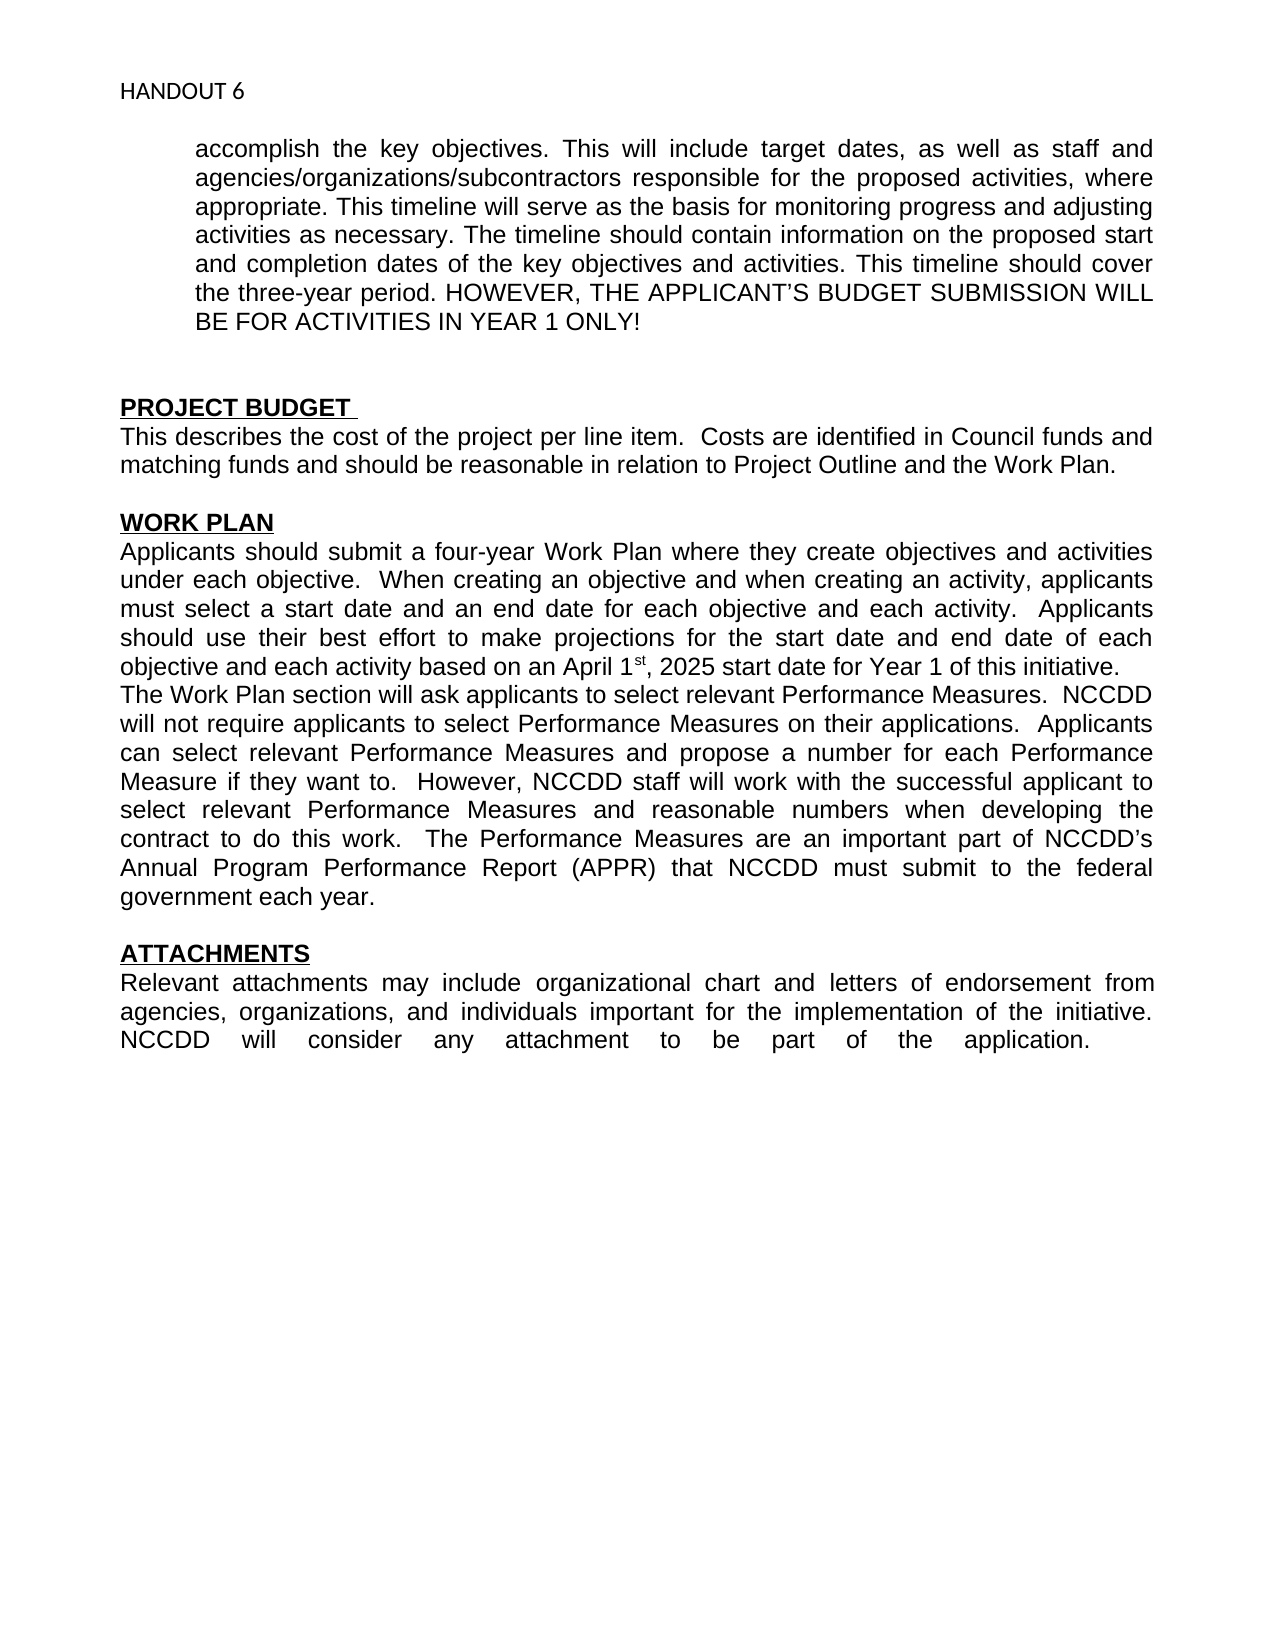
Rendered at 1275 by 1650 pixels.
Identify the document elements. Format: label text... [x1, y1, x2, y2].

text Applicants should submit a four-year Work Plan where they create objectives and activities under each objective. When creating an objective and when creating an activity, applicants must select a start date and an end date for each objective and each activity. Applicants should use their best effort to make projections for the start date and end date of each objective and each activity based on an April 1st, 2025 start date for Year 1 of this initiative. [120, 537, 1155, 681]
text Relevant attachments may include organizational chart and letters of endorsement from agencies, organizations, and individuals important for the implementation of the initiative. NCCDD will consider any attachment to be part of the application. [120, 968, 1155, 1083]
text The Work Plan section will ask applicants to select relevant Performance Measures. NCCDD will not require applicants to select Performance Measures on their applications. Applicants can select relevant Performance Measures and propose a number for each Performance Measure if they want to. However, NCCDD staff will work with the successful applicant to select relevant Performance Measures and reasonable numbers when developing the contract to do this work. The Performance Measures are an important part of NCCDD’s Annual Program Performance Report (APPR) that NCCDD must submit to the federal government each year. [120, 681, 1155, 911]
text This describes the cost of the project per line item. Costs are identified in Council funds and matching funds and should be reasonable in relation to Project Outline and the Work Plan. [120, 422, 1155, 479]
text ATTACHMENTS [120, 939, 1155, 968]
text PROJECT BUDGET [120, 336, 1155, 422]
text WORK PLAN [120, 479, 1155, 537]
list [157, 134, 1155, 336]
